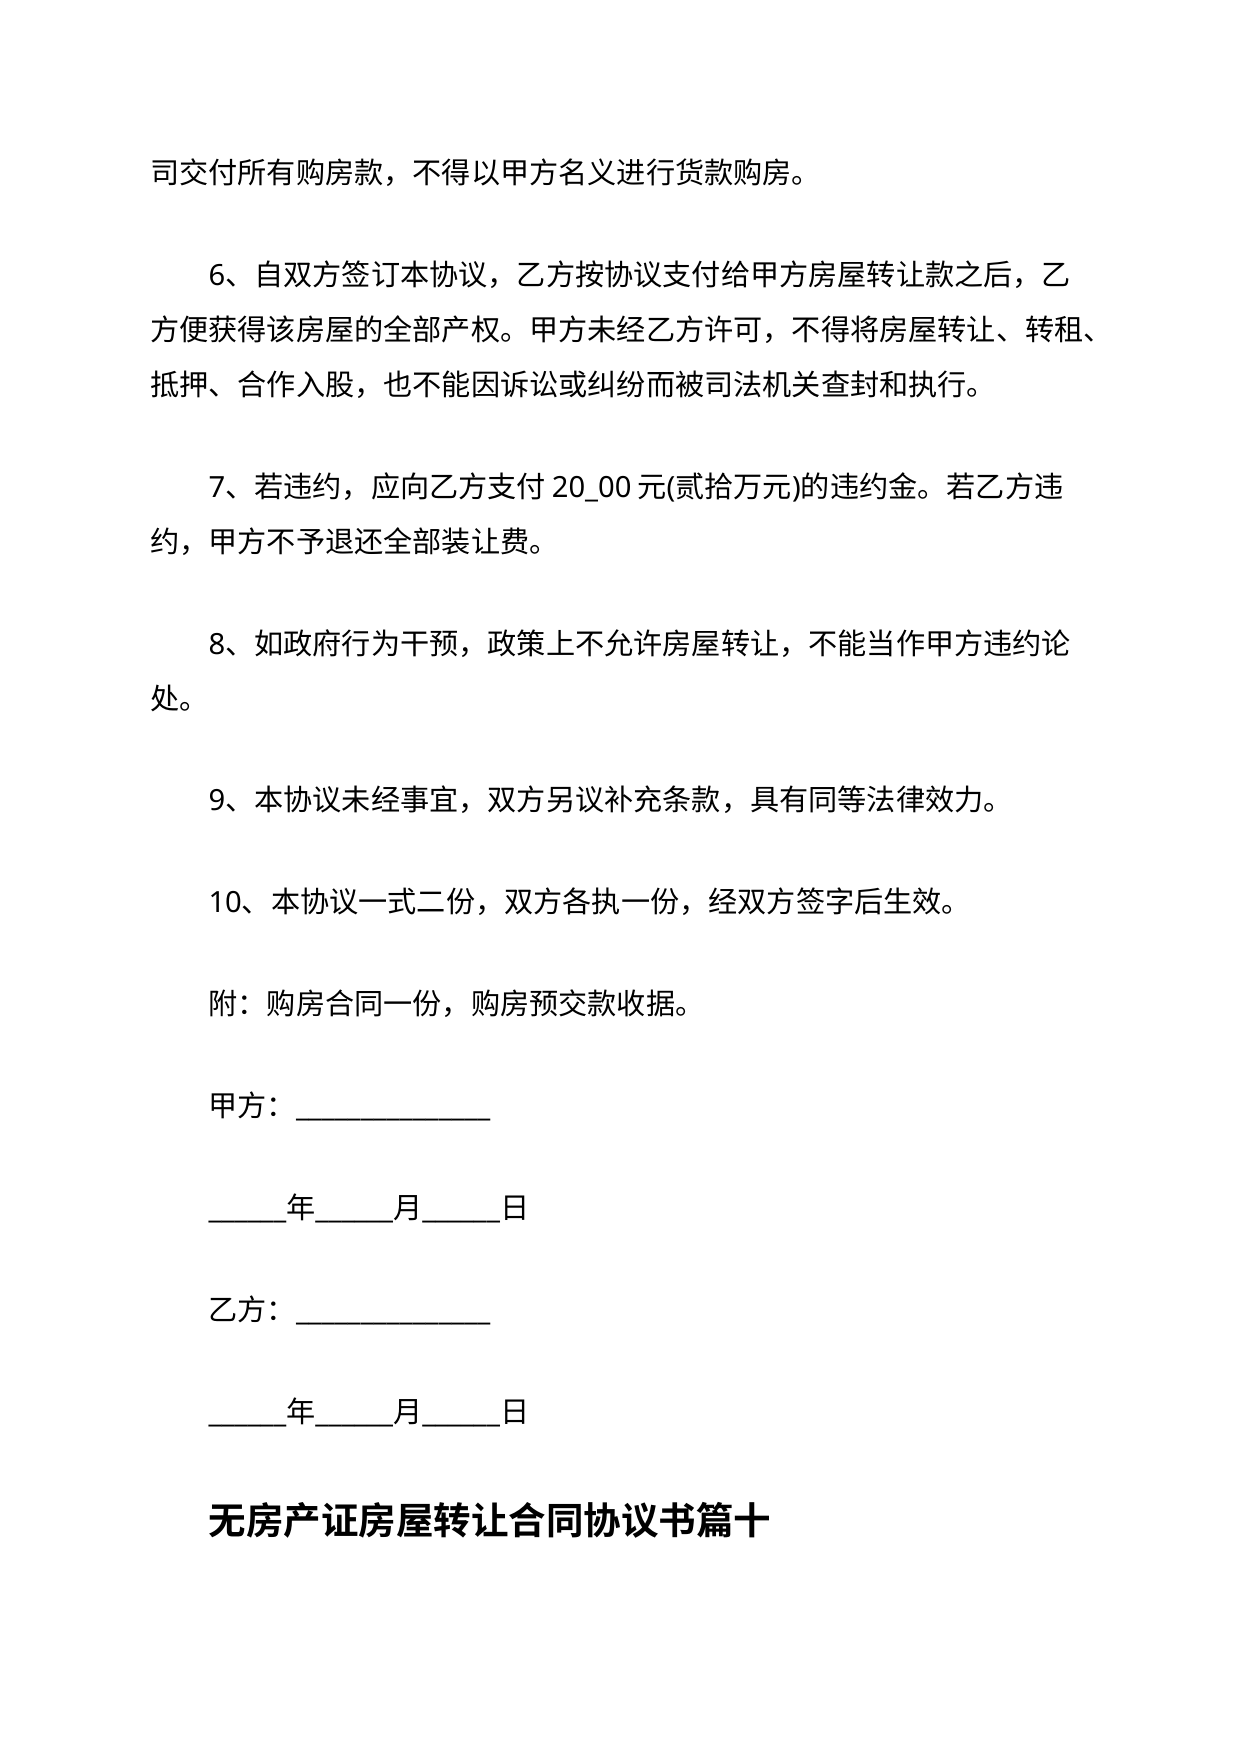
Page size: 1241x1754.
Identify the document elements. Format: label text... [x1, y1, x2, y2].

text 乙方：_______________ [150, 1287, 1090, 1329]
text ______年______月______日 [150, 1185, 1090, 1227]
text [150, 150, 1090, 192]
text 9、本协议未经事宜，双方另议补充条款，具有同等法律效力。 [150, 777, 1090, 819]
text 附：购房合同一份，购房预交款收据。 [150, 981, 1090, 1023]
text ______年______月______日 [150, 1389, 1090, 1431]
text 8、如政府行为干预，政策上不允许房屋转让，不能当作甲方违约论处。 [150, 620, 1090, 717]
text 6、自双方签订本协议，乙方按协议支付给甲方房屋转让款之后，乙方便获得该房屋的全部产权。甲方未经乙方许可，不得将房屋转让、转租、抵押、合作入股，也不能因诉讼或纠纷而被司法机关查封和执行。 [150, 252, 1090, 404]
text 7、若违约，应向乙方支付20_00元(贰拾万元)的违约金。若乙方违约，甲方不予退还全部装让费。 [150, 463, 1090, 561]
text 无房产证房屋转让合同协议书篇十 [150, 1491, 1090, 1545]
text 甲方：_______________ [150, 1083, 1090, 1125]
text 10、本协议一式二份，双方各执一份，经双方签字后生效。 [150, 879, 1090, 921]
